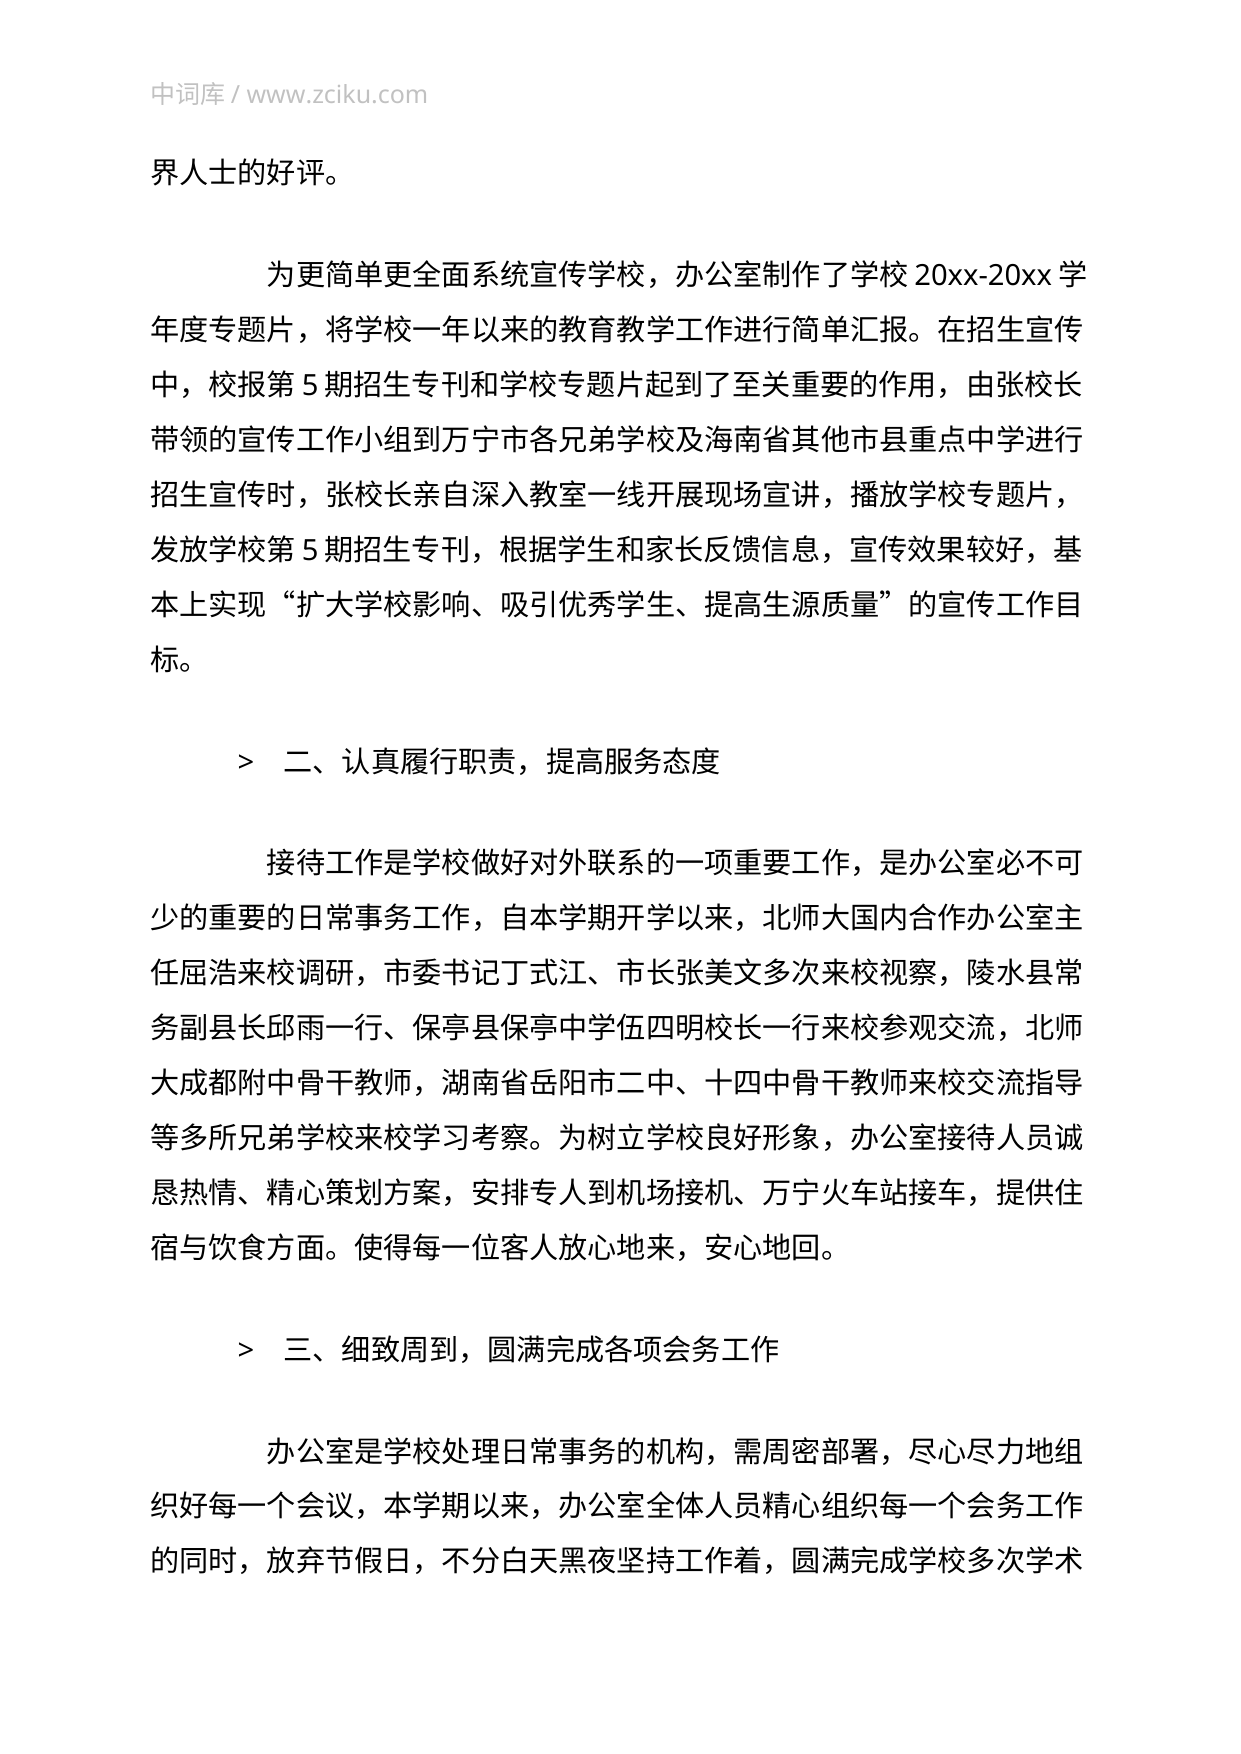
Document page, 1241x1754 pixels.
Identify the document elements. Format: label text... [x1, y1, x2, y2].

text 为更简单更全面系统宣传学校，办公室制作了学校20xx-20xx学年度专题片，将学校一年以来的教育教学工作进行简单汇报。在招生宣传中，校报第5期招生专刊和学校专题片起到了至关重要的作用，由张校长带领的宣传工作小组到万宁市各兄弟学校及海南省其他市县重点中学进行招生宣传时，张校长亲自深入教室一线开展现场宣讲，播放学校专题片，发放学校第5期招生专刊，根据学生和家长反馈信息，宣传效果较好，基本上实现“扩大学校影响、吸引优秀学生、提高生源质量”的宣传工作目标。 [150, 252, 1090, 679]
text 接待工作是学校做好对外联系的一项重要工作，是办公室必不可少的重要的日常事务工作，自本学期开学以来，北师大国内合作办公室主任屈浩来校调研，市委书记丁式江、市长张美文多次来校视察，陵水县常务副县长邱雨一行、保亭县保亭中学伍四明校长一行来校参观交流，北师大成都附中骨干教师，湖南省岳阳市二中、十四中骨干教师来校交流指导等多所兄弟学校来校学习考察。为树立学校良好形象，办公室接待人员诚恳热情、精心策划方案，安排专人到机场接机、万宁火车站接车，提供住宿与饮食方面。使得每一位客人放心地来，安心地回。 [150, 840, 1090, 1267]
text > 二、认真履行职责，提高服务态度 [150, 738, 1090, 781]
text > 三、细致周到，圆满完成各项会务工作 [150, 1326, 1090, 1368]
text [150, 1428, 1090, 1580]
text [150, 150, 1090, 192]
